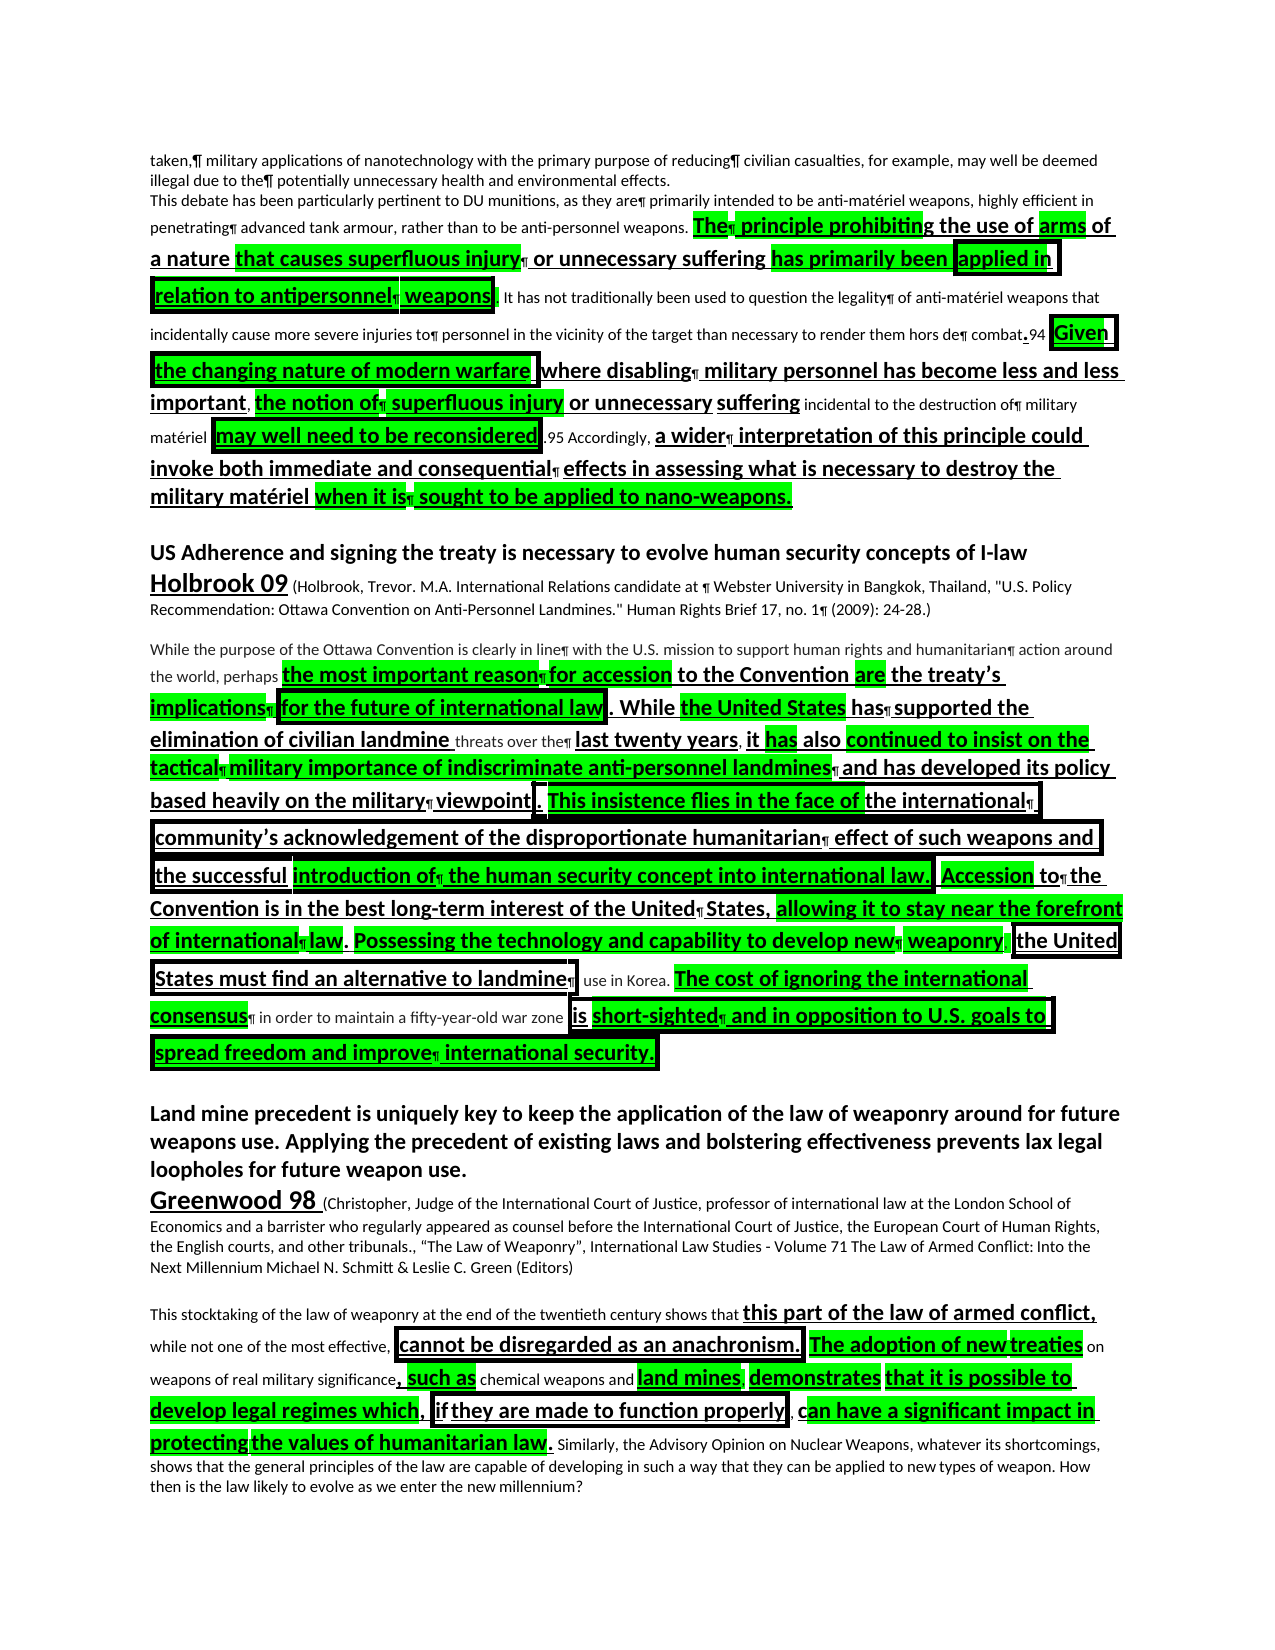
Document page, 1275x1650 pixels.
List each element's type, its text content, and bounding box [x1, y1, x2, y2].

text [150, 150, 1125, 191]
text Greenwood 98 (Christopher, Judge of the International Court of Justice, professor of international law at the London School of Economics and a barrister who regularly appeared as counsel before the International Court of Justice, the European Court of Human Rights, the English courts, and other tribunals., “The Law of Weaponry”, International Law Studies - Volume 71 The Law of Armed Conflict: Into the Next Millennium Michael N. Schmitt & Leslie C. Green (Editors) [150, 1183, 1125, 1277]
text Land mine precedent is uniquely key to keep the application of the law of weaponry around for future weapons use. Applying the precedent of existing laws and bolstering effectiveness prevents lax legal loopholes for future weapon use. [150, 1099, 1125, 1183]
text Holbrook 09 (Holbrook, Trevor. M.A. International Relations candidate at ¶ Webster University in Bangkok, Thailand, "U.S. Policy Recommendation: Ottawa Convention on Anti-Personnel Landmines." Human Rights Brief 17, no. 1¶ (2009): 24-28.) [150, 566, 1125, 619]
text This debate has been particularly pertinent to DU munitions, as they are¶ primarily intended to be anti-matériel weapons, highly efficient in penetrating¶ advanced tank armour, rather than to be anti-personnel weapons. The¶ principle prohibiting the use of arms of a nature that causes superfluous injury¶ or unnecessary suffering has primarily been applied in relation to antipersonnel¶ weapons. It has not traditionally been used to question the legality¶ of anti-matériel weapons that incidentally cause more severe injuries to¶ personnel in the vicinity of the target than necessary to render them hors de¶ combat.94 Given the changing nature of modern warfare where disabling¶ military personnel has become less and less important, the notion of¶ superfluous injury or unnecessary suffering incidental to the destruction of¶ military matériel may well need to be reconsidered.95 Accordingly, a wider¶ interpretation of this principle could invoke both immediate and consequential¶ effects in assessing what is necessary to destroy the military matériel when it is¶ sought to be applied to nano-weapons. [150, 191, 1125, 510]
text While the purpose of the Ottawa Convention is clearly in line¶ with the U.S. mission to support human rights and humanitarian¶ action around the world, perhaps the most important reason¶ for accession to the Convention are the treaty’s implications¶ for the future of international law. While the United States has¶ supported the elimination of civilian landmine threats over the¶ last twenty years, it has also continued to insist on the tactical¶ military importance of indiscriminate anti-personnel landmines¶ and has developed its policy based heavily on the military¶ viewpoint. This insistence flies in the face of the international¶ community’s acknowledgement of the disproportionate humanitarian¶ effect of such weapons and the successful introduction of¶ the human security concept into international law. Accession to¶ the Convention is in the best long-term interest of the United¶ States, allowing it to stay near the forefront of international¶ law. Possessing the technology and capability to develop new¶ weaponry, the United States must find an alternative to landmine¶ use in Korea. The cost of ignoring the international consensus¶ in order to maintain a fifty-year-old war zone is short-sighted¶ and in opposition to U.S. goals to spread freedom and improve¶ international security. [150, 640, 1125, 1071]
text This stocktaking of the law of weaponry at the end of the twentieth century shows that this part of the law of armed conflict, while not one of the most effective, cannot be disregarded as an anachronism. The adoption of new treaties on weapons of real military significance, such as chemical weapons and land mines, demonstrates that it is possible to develop legal regimes which, if they are made to function properly, can have a significant impact in protecting the values of humanitarian law. Similarly, the Advisory Opinion on Nuclear Weapons, whatever its shortcomings, shows that the general principles of the law are capable of developing in such a way that they can be applied to new types of weapon. How then is the law likely to evolve as we enter the new millennium? [150, 1298, 1125, 1497]
text US Adherence and signing the treaty is necessary to evolve human security concepts of I-law [150, 538, 1125, 566]
